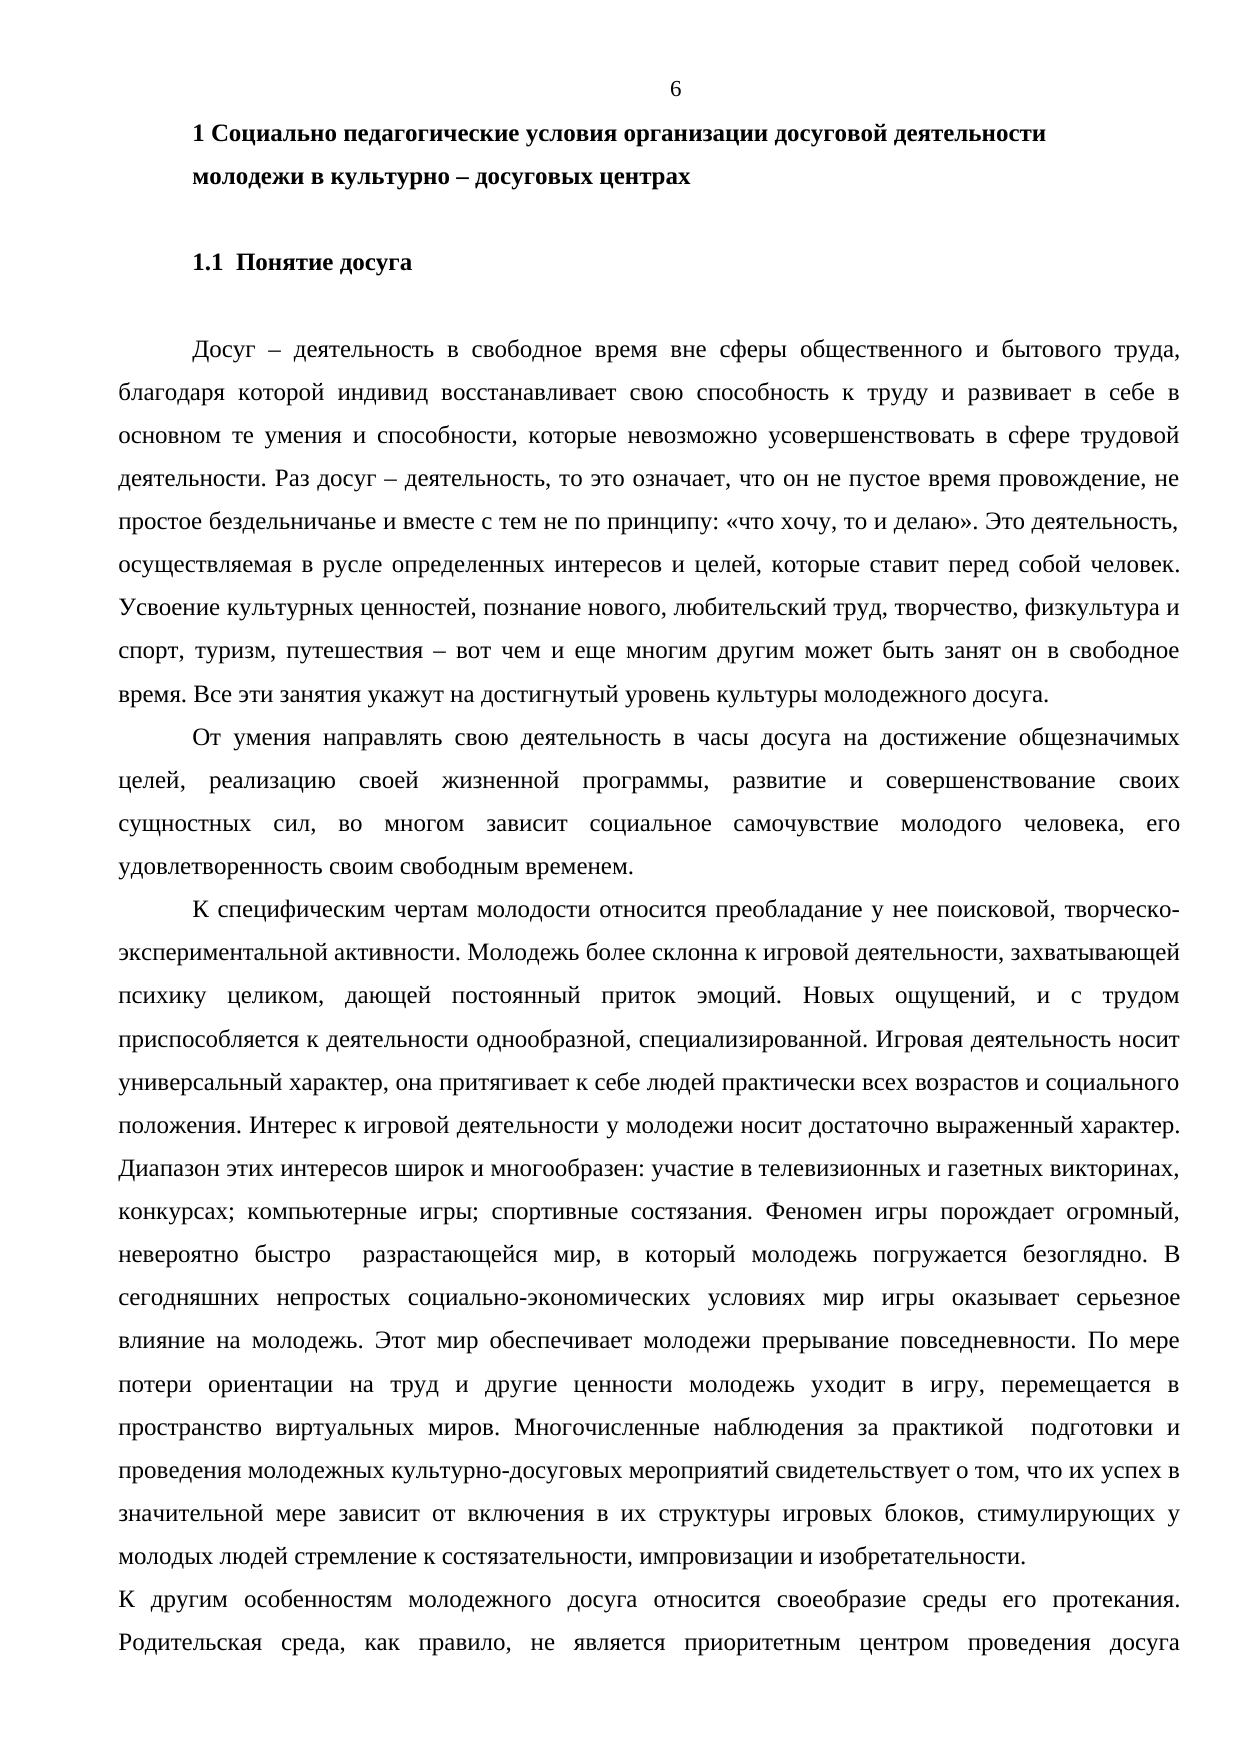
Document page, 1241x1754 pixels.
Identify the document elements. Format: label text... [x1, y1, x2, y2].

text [118, 1584, 1181, 1656]
text Досуг – деятельность в свободное время вне сферы общественного и бытового труда, благодаря которой индивид восстанавливает свою способность к труду и развивает в себе в основном те умения и способности, которые невозможно усовершенствовать в сфере трудовой деятельности. Раз досуг – деятельность, то это означает, что он не пустое время провождение, не простое бездельничанье и вместе с тем не по принципу: «что хочу, то и делаю». Это деятельность, осуществляемая в русле определенных интересов и целей, которые ставит перед собой человек. Усвоение культурных ценностей, познание нового, любительский труд, творчество, физкультура и спорт, туризм, путешествия – вот чем и еще многим другим может быть занят он в свободное время. Все эти занятия укажут на достигнутый уровень культуры молодежного досуга. [118, 334, 1181, 707]
list Понятие досуга [192, 247, 1181, 276]
text От умения направлять свою деятельность в часы досуга на достижение общезначимых целей, реализацию своей жизненной программы, развитие и совершенствование своих сущностных сил, во многом зависит социальное самочувствие молодого человека, его удовлетворенность своим свободным временем. [118, 722, 1181, 880]
text молодежи в культурно – досуговых центрах [192, 161, 1181, 190]
text К специфическим чертам молодости относится преобладание у нее поисковой, творческо-экспериментальной активности. Молодежь более склонна к игровой деятельности, захватывающей психику целиком, дающей постоянный приток эмоций. Новых ощущений, и с трудом приспособляется к деятельности однообразной, специализированной. Игровая деятельность носит универсальный характер, она притягивает к себе людей практически всех возрастов и социального положения. Интерес к игровой деятельности у молодежи носит достаточно выраженный характер. Диапазон этих интересов широк и многообразен: участие в телевизионных и газетных викторинах, конкурсах; компьютерные игры; спортивные состязания. Феномен игры порождает огромный, невероятно быстро разрастающейся мир, в который молодежь погружается безоглядно. В сегодняшних непростых социально-экономических условиях мир игры оказывает серьезное влияние на молодежь. Этот мир обеспечивает молодежи прерывание повседневности. По мере потери ориентации на труд и другие ценности молодежь уходит в игру, перемещается в пространство виртуальных миров. Многочисленные наблюдения за практикой подготовки и проведения молодежных культурно-досуговых мероприятий свидетельствует о том, что их успех в значительной мере зависит от включения в их структуры игровых блоков, стимулирующих у молодых людей стремление к состязательности, импровизации и изобретательности. [118, 894, 1181, 1570]
text 1 Социально педагогические условия организации досуговой деятельности [192, 118, 1181, 147]
